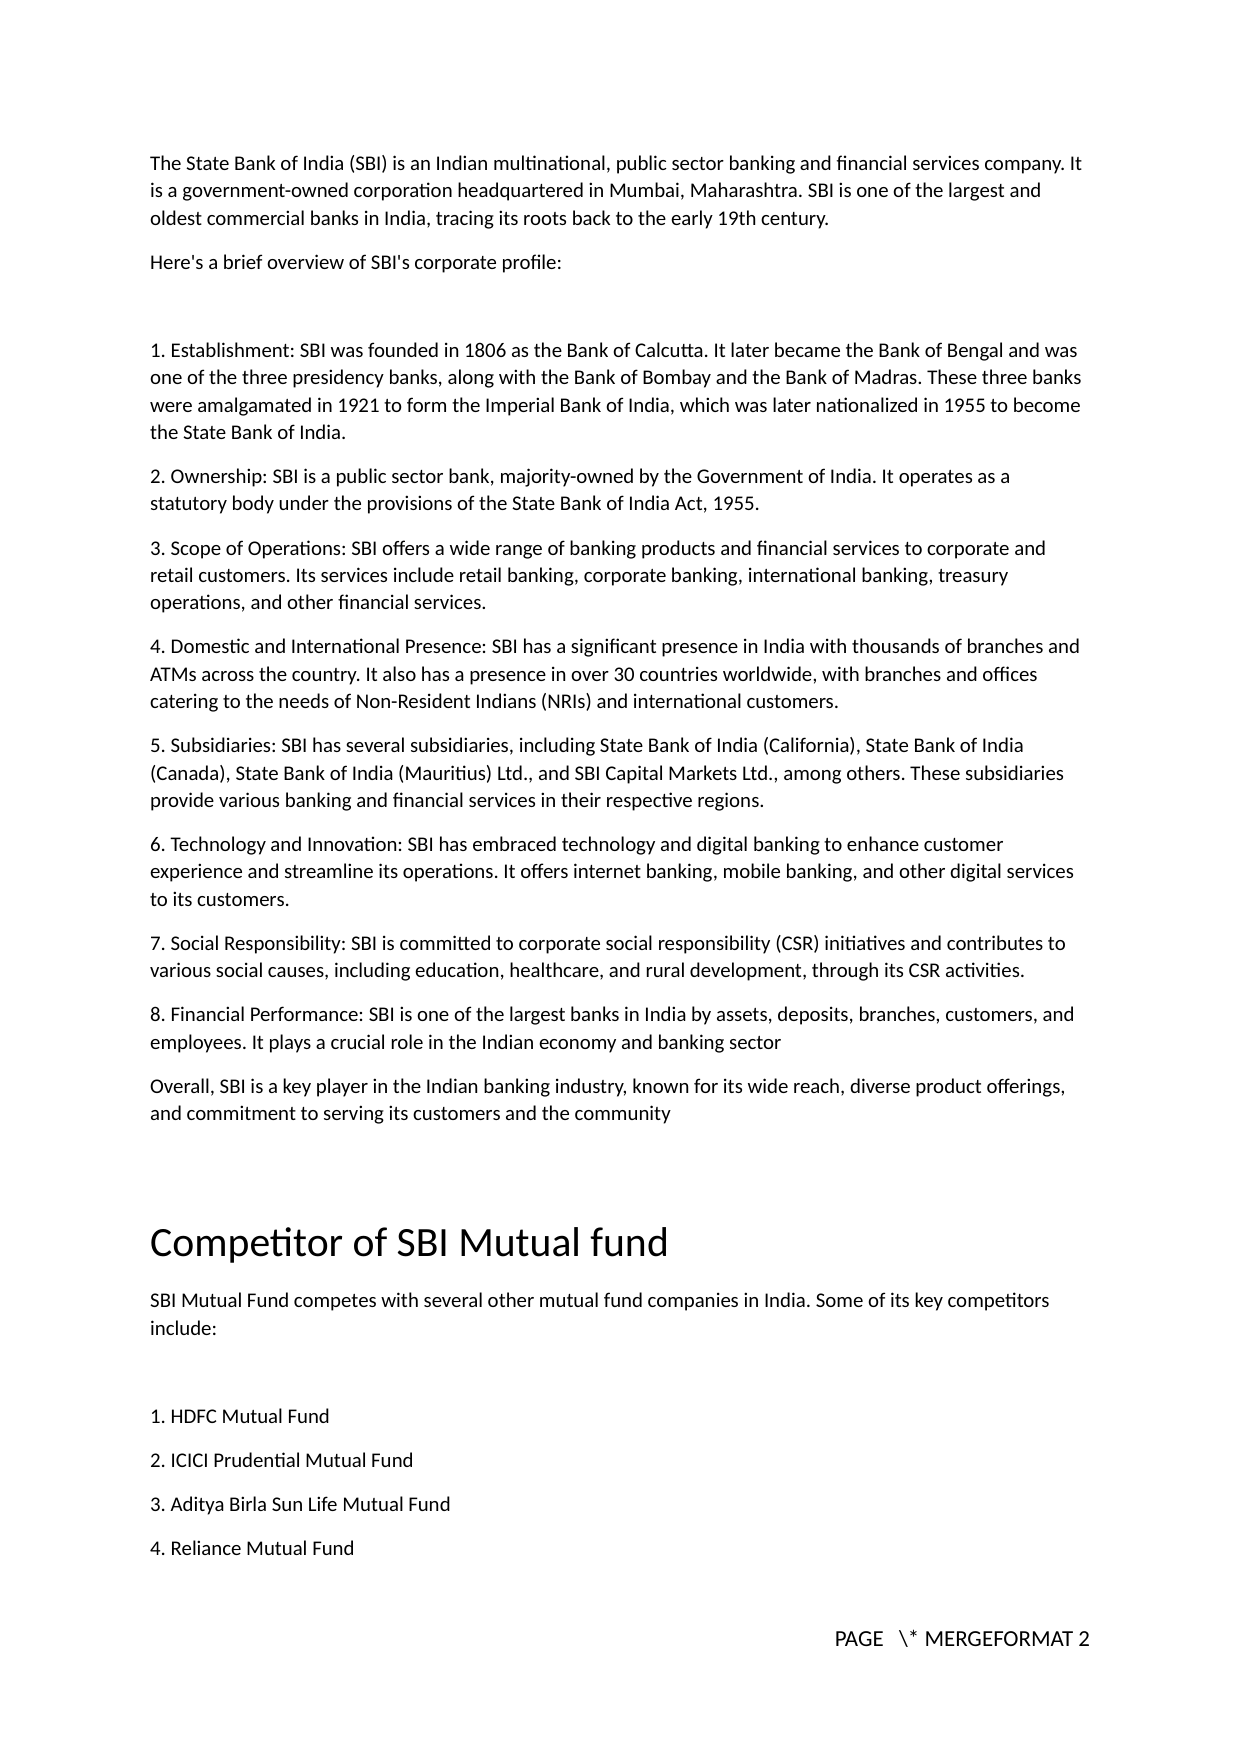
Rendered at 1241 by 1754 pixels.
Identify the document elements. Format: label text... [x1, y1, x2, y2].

text 3. Aditya Birla Sun Life Mutual Fund [150, 1491, 1090, 1517]
text Overall, SBI is a key player in the Indian banking industry, known for its wide reach, diverse product offerings, and commitment to serving its customers and the community [150, 1073, 1090, 1126]
text 8. Financial Performance: SBI is one of the largest banks in India by assets, deposits, branches, customers, and employees. It plays a crucial role in the Indian economy and banking sector [150, 1002, 1090, 1054]
text 1. Establishment: SBI was founded in 1806 as the Bank of Calcutta. It later became the Bank of Bengal and was one of the three presidency banks, along with the Bank of Bombay and the Bank of Madras. These three banks were amalgamated in 1921 to form the Imperial Bank of India, which was later nationalized in 1955 to become the State Bank of India. [150, 337, 1090, 444]
text 2. Ownership: SBI is a public sector bank, majority-owned by the Government of India. It operates as a statutory body under the provisions of the State Bank of India Act, 1955. [150, 463, 1090, 516]
text 7. Social Responsibility: SBI is committed to corporate social responsibility (CSR) initiatives and contributes to various social causes, including education, healthcare, and rural development, through its CSR activities. [150, 930, 1090, 983]
text Competitor of SBI Mutual fund [150, 1216, 1090, 1267]
text The State Bank of India (SBI) is an Indian multinational, public sector banking and financial services company. It is a government-owned corporation headquartered in Mumbai, Maharashtra. SBI is one of the largest and oldest commercial banks in India, tracing its roots back to the early 19th century. [150, 150, 1090, 230]
text 2. ICICI Prudential Mutual Fund [150, 1447, 1090, 1473]
text 3. Scope of Operations: SBI offers a wide range of banking products and financial services to corporate and retail customers. Its services include retail banking, corporate banking, international banking, treasury operations, and other financial services. [150, 535, 1090, 615]
text 6. Technology and Innovation: SBI has embraced technology and digital banking to enhance customer experience and streamline its operations. It offers internet banking, mobile banking, and other digital services to its customers. [150, 831, 1090, 911]
text 1. HDFC Mutual Fund [150, 1403, 1090, 1428]
text SBI Mutual Fund competes with several other mutual fund companies in India. Some of its key competitors include: [150, 1288, 1090, 1340]
text 4. Domestic and International Presence: SBI has a significant presence in India with thousands of branches and ATMs across the country. It also has a presence in over 30 countries worldwide, with branches and offices catering to the needs of Non-Resident Indians (NRIs) and international customers. [150, 633, 1090, 714]
text 4. Reliance Mutual Fund [150, 1535, 1090, 1561]
text 5. Subsidiaries: SBI has several subsidiaries, including State Bank of India (California), State Bank of India (Canada), State Bank of India (Mauritius) Ltd., and SBI Capital Markets Ltd., among others. These subsidiaries provide various banking and financial services in their respective regions. [150, 732, 1090, 813]
text Here's a brief overview of SBI's corporate profile: [150, 249, 1090, 274]
